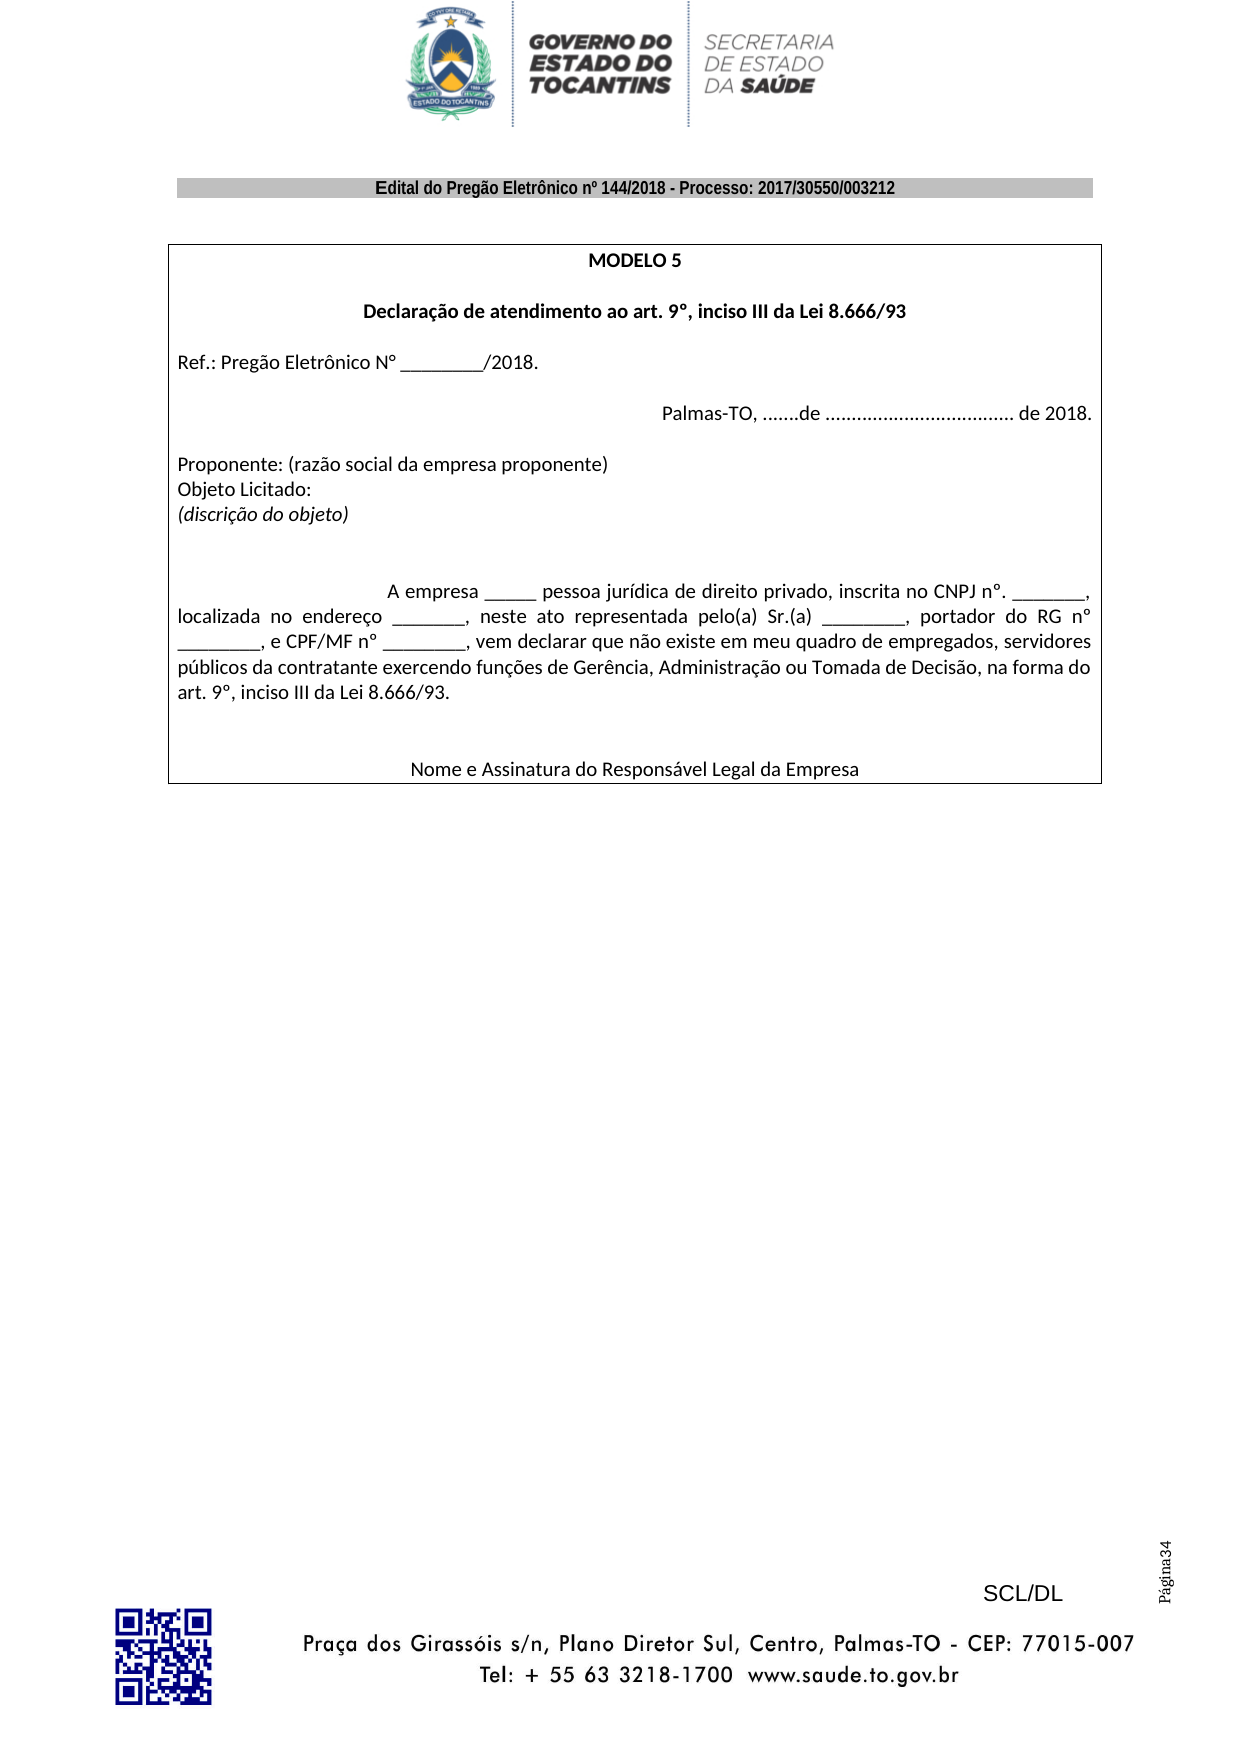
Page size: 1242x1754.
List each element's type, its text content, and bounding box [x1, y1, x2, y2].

text Nome e Assinatura do Responsável Legal da Empresa [169, 753, 1101, 783]
text Declaração de atendimento ao art. 9º, inciso III da Lei 8.666/93 [177, 298, 1093, 324]
text Objeto Licitado: [177, 476, 1093, 502]
text (discrição do objeto) [177, 502, 1093, 527]
text Palmas-TO, .......de .................................... de 2018. [177, 400, 1093, 425]
picture [111, 1604, 1134, 1709]
text A empresa _____ pessoa jurídica de direito privado, inscrita no CNPJ nº. _______, localizada no endereço _______, neste ato representada pelo(a) Sr.(a) ________, portador do RG nº ________, e CPF/MF nº ________, vem declarar que não existe em meu quadro de empregados, servidores públicos da contratante exercendo funções de Gerência, Administração ou Tomada de Decisão, na forma do art. 9º, inciso III da Lei 8.666/93. [177, 578, 1093, 705]
text Proponente: (razão social da empresa proponente) [177, 451, 1093, 476]
text Ref.: Pregão Eletrônico N° ________/2018. [177, 349, 1093, 374]
text MODELO 5 [169, 245, 1101, 273]
picture [221, 0, 1024, 129]
